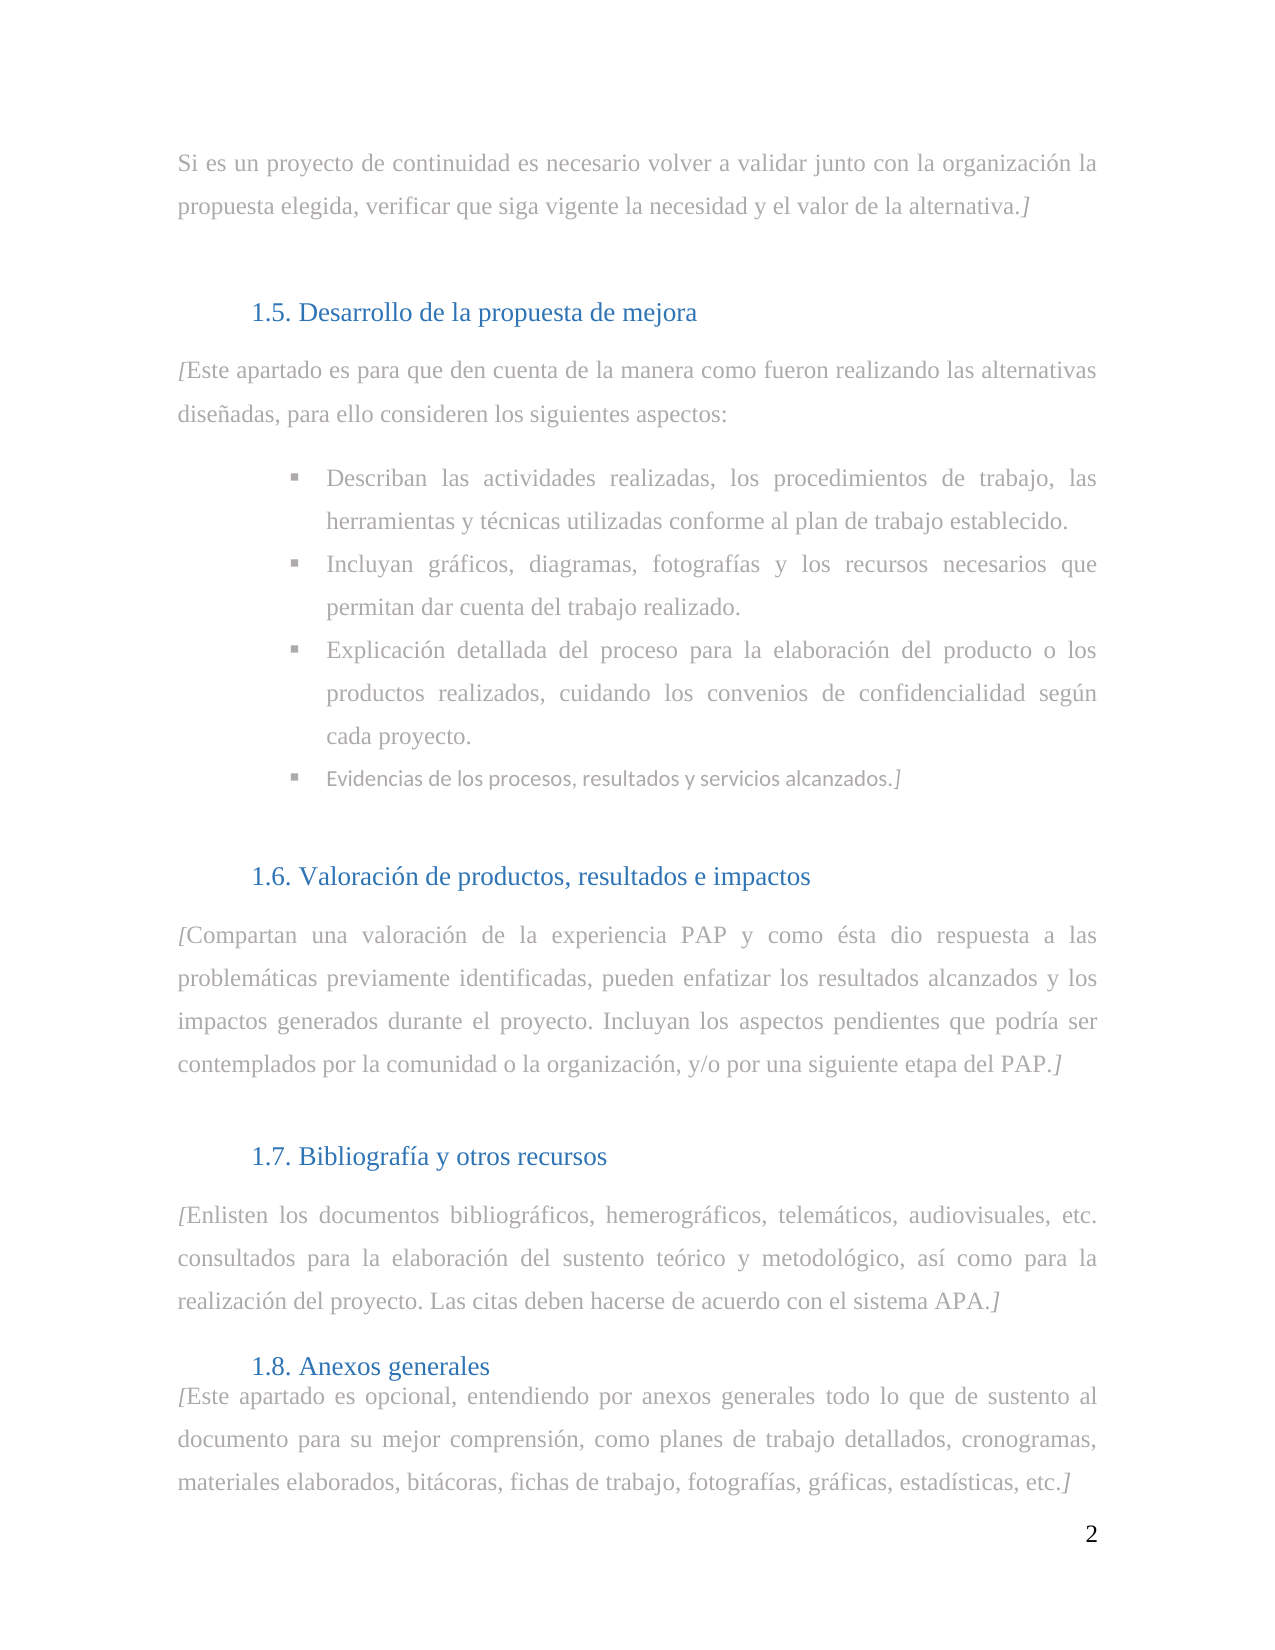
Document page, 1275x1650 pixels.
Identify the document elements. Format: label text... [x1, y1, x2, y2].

text Si es un proyecto de continuidad es necesario volver a validar junto con la organización la propuesta elegida, verificar que siga vigente la necesidad y el valor de la alternativa.] [177, 148, 1098, 219]
list Explicación detallada del proceso para la elaboración del producto o los productos realizados, cuidando los convenios de confidencialidad según cada proyecto. [288, 635, 1098, 750]
text [Este apartado es opcional, entendiendo por anexos generales todo lo que de sustento al documento para su mejor comprensión, como planes de trabajo detallados, cronogramas, materiales elaborados, bitácoras, fichas de trabajo, fotografías, gráficas, estadísticas, etc.] [177, 1381, 1098, 1496]
list Describan las actividades realizadas, los procedimientos de trabajo, las herramientas y técnicas utilizadas conforme al plan de trabajo establecido. [288, 463, 1098, 534]
text [Compartan una valoración de la experiencia PAP y como ésta dio respuesta a las problemáticas previamente identificadas, pueden enfatizar los resultados alcanzados y los impactos generados durante el proyecto. Incluyan los aspectos pendientes que podría ser contemplados por la comunidad o la organización, y/o por una siguiente etapa del PAP.] [177, 920, 1098, 1078]
list Evidencias de los procesos, resultados y servicios alcanzados.] [288, 764, 1098, 793]
subtitle 1.7. Bibliografía y otros recursos [251, 1140, 1098, 1171]
list Incluyan gráficos, diagramas, fotografías y los recursos necesarios que permitan dar cuenta del trabajo realizado. [288, 549, 1098, 621]
text [Este apartado es para que den cuenta de la manera como fueron realizando las alternativas diseñadas, para ello consideren los siguientes aspectos: [177, 356, 1098, 427]
text [Enlisten los documentos bibliográficos, hemerográficos, telemáticos, audiovisuales, etc. consultados para la elaboración del sustento teórico y metodológico, así como para la realización del proyecto. Las citas deben hacerse de acuerdo con el sistema APA.] [177, 1200, 1098, 1315]
subtitle 1.8. Anexos generales [251, 1350, 1098, 1381]
subtitle 1.6. Valoración de productos, resultados e impactos [251, 860, 1098, 891]
subtitle 1.5. Desarrollo de la propuesta de mejora [251, 296, 1098, 327]
